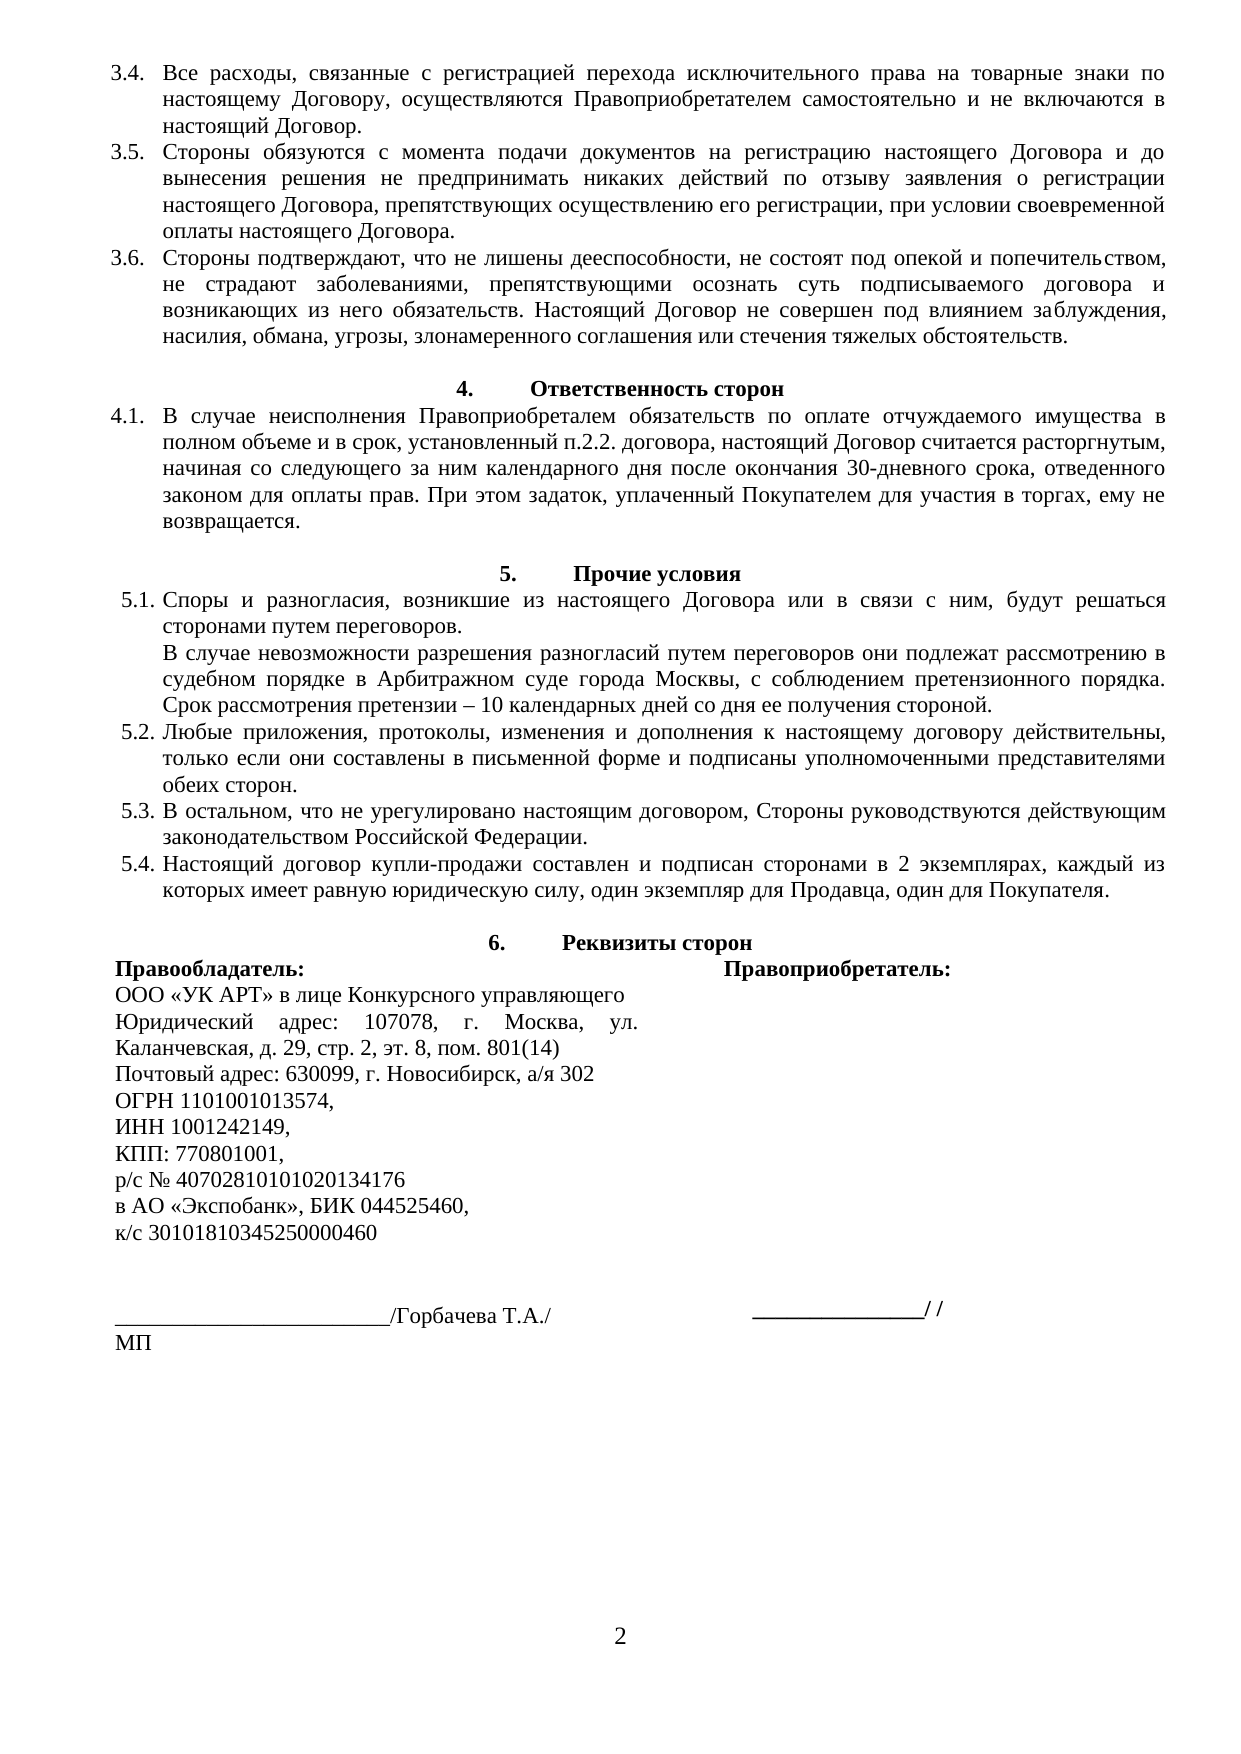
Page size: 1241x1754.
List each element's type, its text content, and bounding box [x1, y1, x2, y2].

list Стороны обязуются с момента подачи документов на регистрацию настоящего Договора и до вынесения решения не предпринимать никаких действий по отзыву заявления о регистрации настоящего Договора, препятствующих осуществлению его регистрации, при условии своевременной оплаты настоящего Договора. [110, 138, 1167, 243]
text В случае невозможности разрешения разногласий путем переговоров они подлежат рассмотрению в судебном порядке в Арбитражном суде города Москвы, с соблюдением претензионного порядка. Срок рассмотрения претензии – 10 календарных дней со дня ее получения стороной. [162, 639, 1167, 718]
list Любые приложения, протоколы, изменения и дополнения к настоящему договору действительны, только если они составлены в письменной форме и подписаны уполномоченными представителями обеих сторон. [121, 718, 1167, 797]
list Настоящий договор купли-продажи составлен и подписан сторонами в 2 экземплярах, каждый из которых имеет равную юридическую силу, один экземпляр для Продавца, один для Покупателя. [121, 850, 1167, 902]
list В случае неисполнения Правоприобреталем обязательств по оплате отчуждаемого имущества в полном объеме и в срок, установленный п.2.2. договора, настоящий Договор считается расторгнутым, начиная со следующего за ним календарного дня после окончания 30-дневного срока, отведенного законом для оплаты прав. При этом задаток, уплаченный Покупателем для участия в торгах, ему не возвращается. [110, 402, 1167, 533]
list Реквизиты сторон [74, 929, 1167, 955]
list Прочие условия [74, 560, 1167, 586]
table_header Правоприобретатель: _______________/ / [650, 955, 1152, 1384]
list Стороны подтверждают, что не лишены дееспособности, не состоят под опекой и попечительством, не страдают заболеваниями, препятствующими осознать суть подписываемого договора и возникающих из него обязательств. Настоящий Договор не совершен под влиянием заблуждения, насилия, обмана, угрозы, злонамеренного соглашения или стечения тяжелых обстоятельств. [110, 243, 1167, 349]
list Все расходы, связанные с регистрацией перехода исключительного права на товарные знаки по настоящему Договору, осуществляются Правоприобретателем самостоятельно и не включаются в настоящий Договор. [110, 59, 1167, 138]
list В остальном, что не урегулировано настоящим договором, Стороны руководствуются действующим законодательством Российской Федерации. [121, 797, 1167, 850]
table_header Правообладатель: ООО «УК АРТ» в лице Конкурсного управляющего Юридический адрес: 107078, г. Москва, ул. Каланчевская, д. 29, стр. 2, эт. 8, пом. 801(14) Почтовый адрес: 630099, г. Новосибирск, а/я 302 ОГРН 1101001013574, ИНН 1001242149, КПП: 770801001, р/с № 40702810101020134176 в АО «Экспобанк», БИК 044525460, к/с 30101810345250000460 ________________________/Горбачева Т.А./ МП [104, 955, 650, 1384]
list Ответственность сторон [74, 375, 1167, 402]
list Споры и разногласия, возникшие из настоящего Договора или в связи с ним, будут решаться сторонами путем переговоров. [121, 586, 1167, 639]
